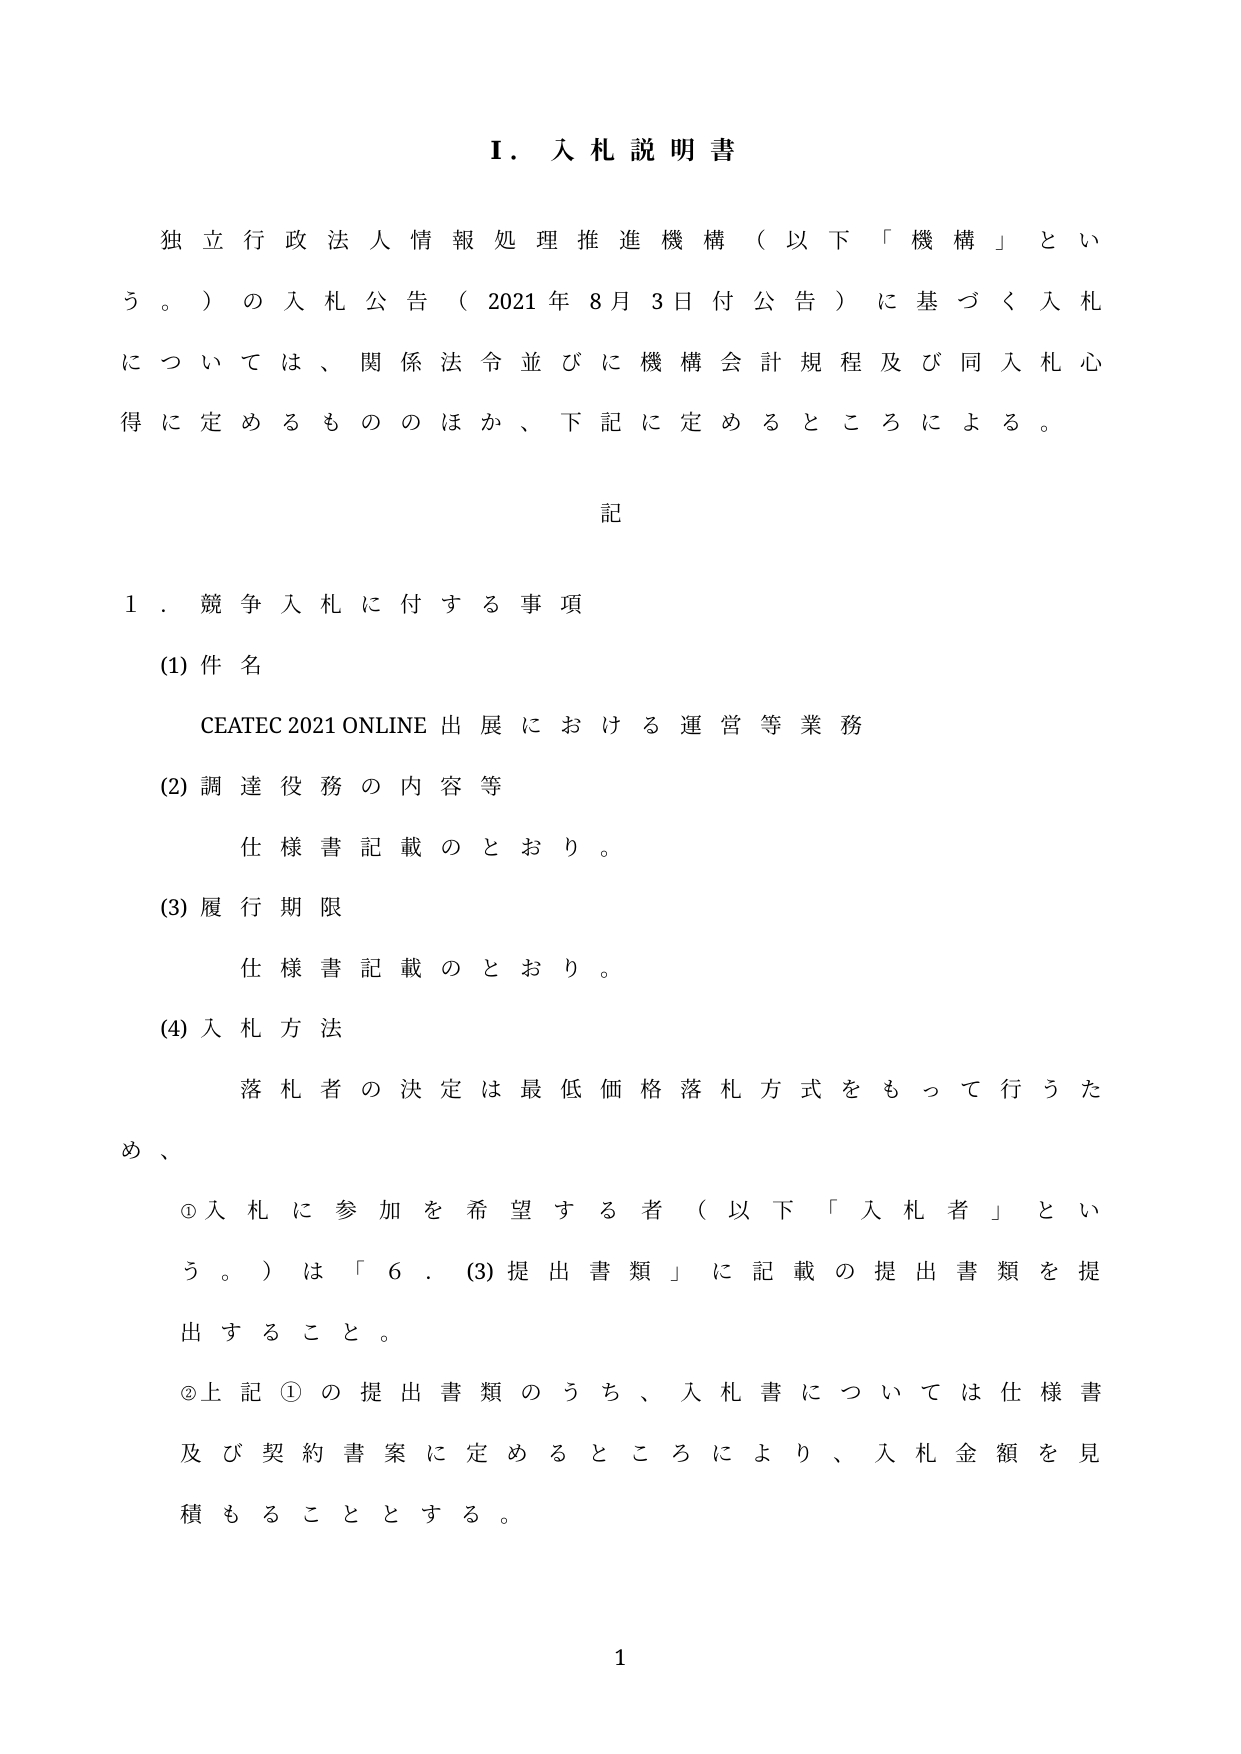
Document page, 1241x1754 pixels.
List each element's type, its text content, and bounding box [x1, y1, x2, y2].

text １．競争入札に付する事項 [120, 573, 1120, 633]
text (4) 入札方法 [120, 997, 1120, 1058]
text (2) 調達役務の内容等 [120, 755, 1120, 815]
text ②上記①の提出書類のうち、入札書については仕様書及び契約書案に定めるところにより、入札金額を見積もることとする。 [160, 1361, 1120, 1543]
text 仕様書記載のとおり。 [120, 937, 1120, 997]
text ①入札に参加を希望する者（以下「入札者」という。）は「６．(3)提出書類」に記載の提出書類を提出すること。 [161, 1179, 1120, 1361]
text (3) 履行期限 [120, 876, 1120, 937]
text 独立行政法人情報処理推進機構（以下「機構」という。）の入札公告（2021年8月3日付公告）に基づく入札については、関係法令並びに機構会計規程及び同入札心得に定めるもののほか、下記に定めるところによる。 [120, 209, 1120, 452]
text 仕様書記載のとおり。 [120, 815, 1120, 876]
text (1) 件名 [120, 633, 1120, 694]
text Ⅰ．入札説明書 [120, 118, 1120, 179]
text 記 [120, 482, 1120, 542]
text CEATEC 2021 ONLINE出展における運営等業務 [120, 694, 1120, 755]
text 落札者の決定は最低価格落札方式をもって行うため、 [120, 1058, 1120, 1179]
